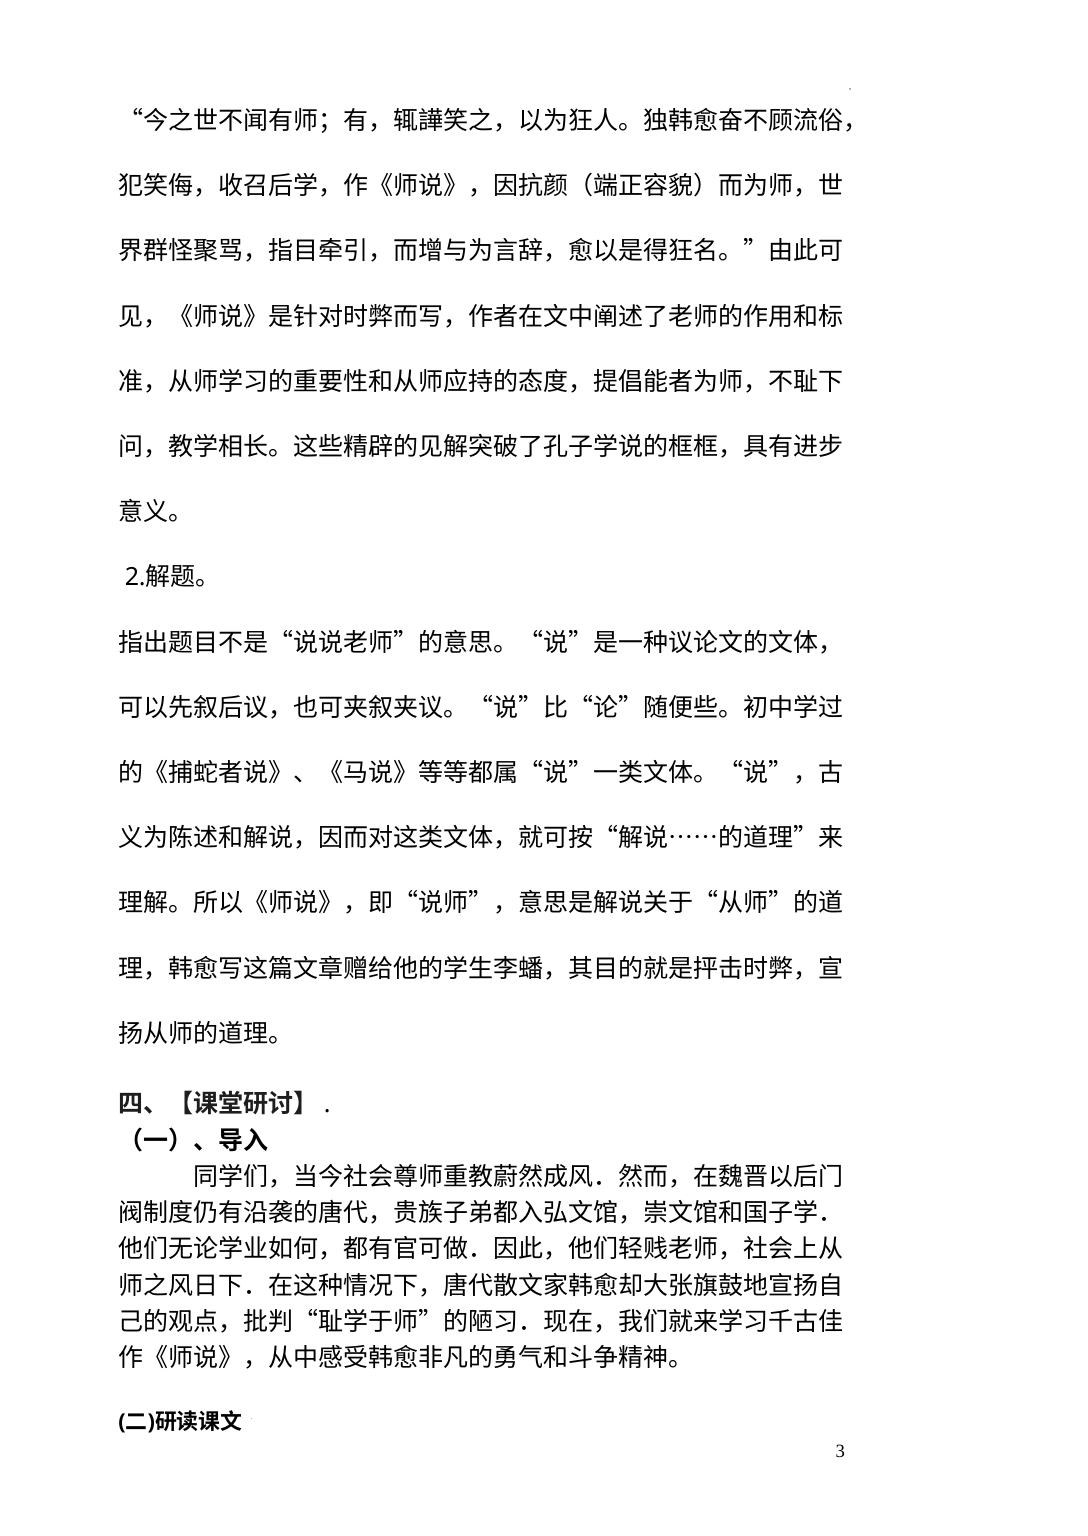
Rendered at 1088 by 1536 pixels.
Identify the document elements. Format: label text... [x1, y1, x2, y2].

text （一）、导入 [118, 1120, 845, 1156]
text (二)研读课文 [118, 1404, 845, 1436]
text 指出题目不是“说说老师”的意思。“说”是一种议论文的文体，可以先叙后议，也可夹叙夹议。“说”比“论”随便些。初中学过的《捕蛇者说》、《马说》等等都属“说”一类文体。“说”，古义为陈述和解说，因而对这类文体，就可按“解说……的道理”来理解。所以《师说》，即“说师”，意思是解说关于“从师”的道理，韩愈写这篇文章赠给他的学生李蟠，其目的就是抨击时弊，宣扬从师的道理。 [118, 622, 845, 1049]
text 四、【课堂研讨】 . [118, 1078, 845, 1120]
text 2.解题。 [118, 557, 845, 593]
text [118, 100, 845, 528]
text 同学们，当今社会尊师重教蔚然成风．然而，在魏晋以后门阀制度仍有沿袭的唐代，贵族子弟都入弘文馆，崇文馆和国子学．他们无论学业如何，都有官可做．因此，他们轻贱老师，社会上从师之风日下．在这种情况下，唐代散文家韩愈却大张旗鼓地宣扬自己的观点，批判“耻学于师”的陋习．现在，我们就来学习千古佳作《师说》，从中感受韩愈非凡的勇气和斗争精神。 [118, 1156, 845, 1374]
